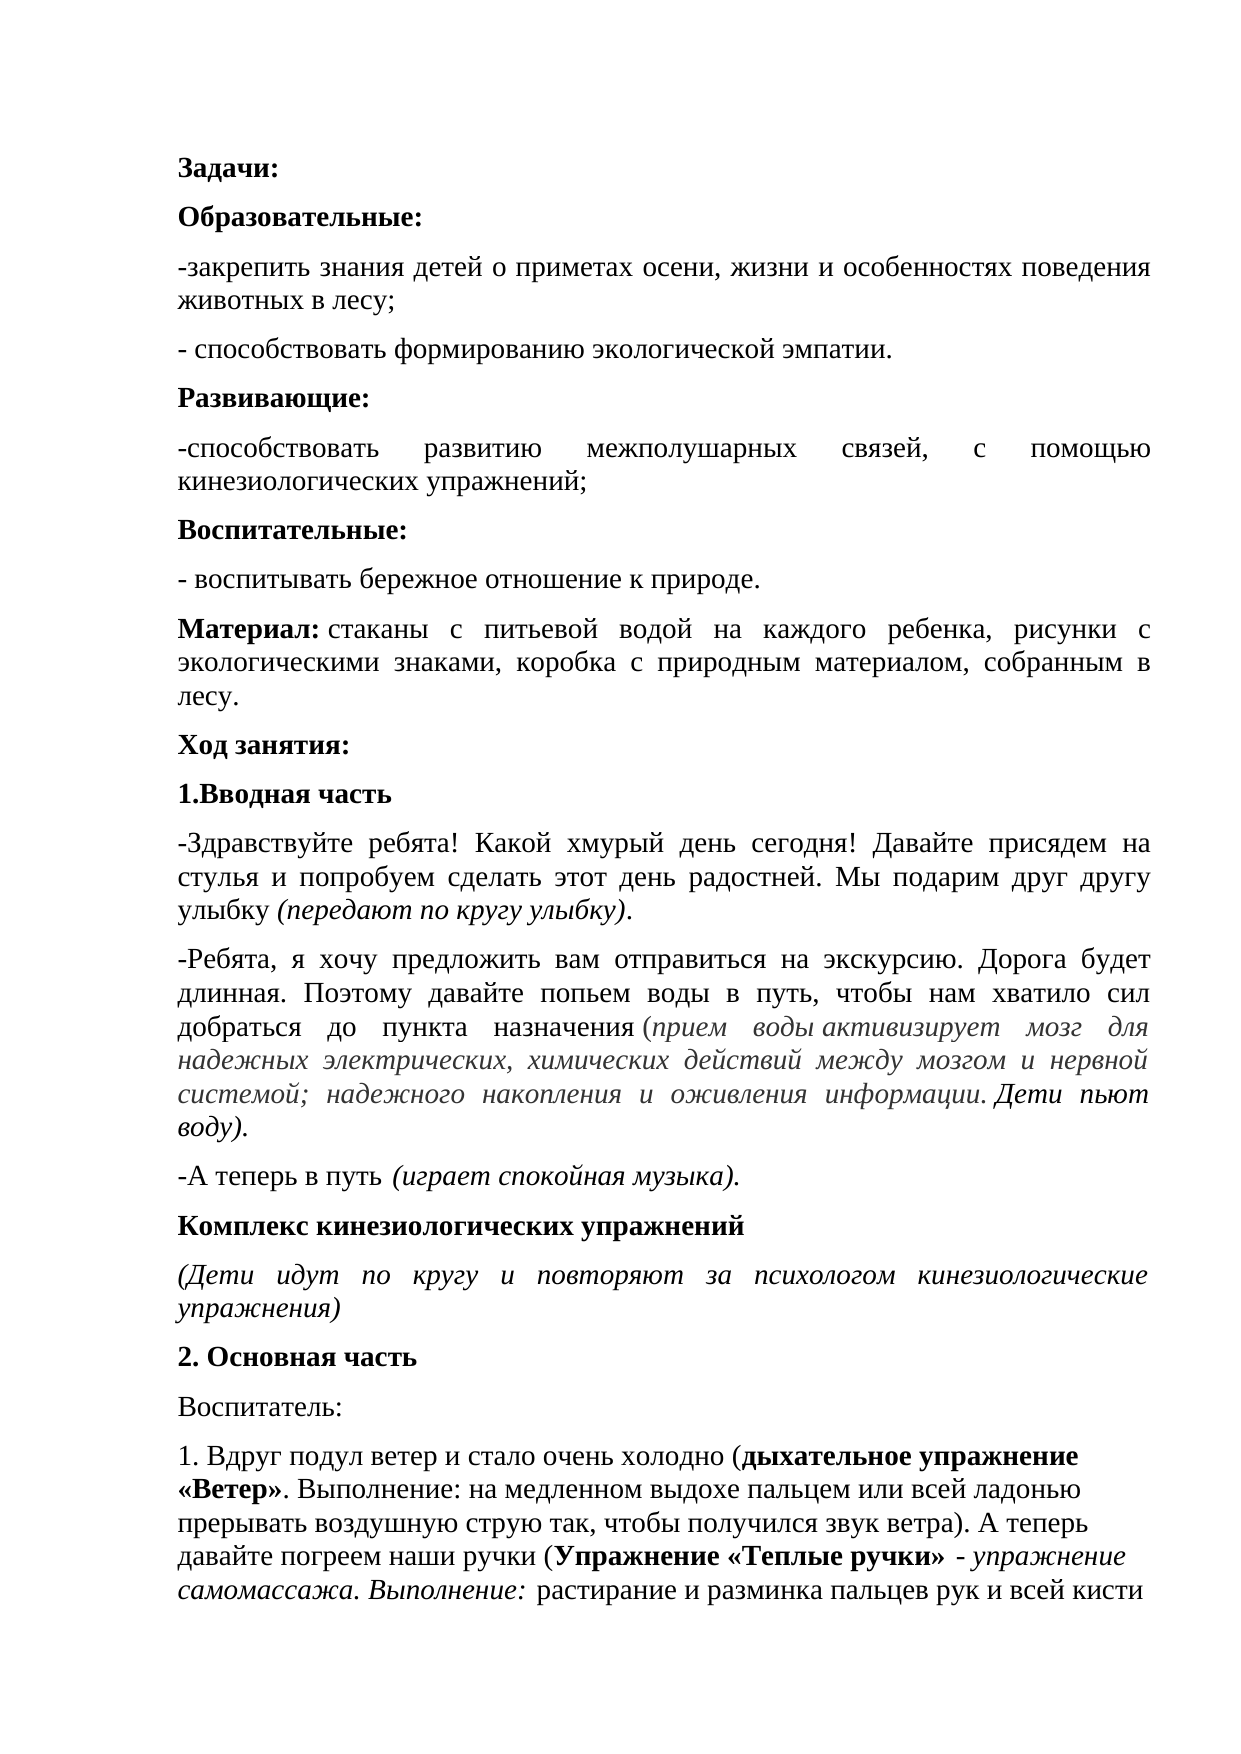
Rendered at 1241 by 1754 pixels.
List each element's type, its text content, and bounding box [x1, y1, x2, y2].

text - способствовать формированию экологической эмпатии. [177, 331, 1152, 365]
text Воспитательные: [177, 512, 1152, 546]
text -Ребята, я хочу предложить вам отправиться на экскурсию. Дорога будет длинная. Поэтому давайте попьем воды в путь, чтобы нам хватило сил добраться до пункта назначения (прием воды активизирует мозг для надежных электрических, химических действий между мозгом и нервной системой; надежного накопления и оживления информации. Дети пьют воду). [249, 1009, 1152, 1143]
text Материал: стаканы с питьевой водой на каждого ребенка, рисунки с экологическими знаками, коробка с природным материалом, собранным в лесу. [177, 611, 1152, 711]
text Ход занятия: [177, 727, 1152, 761]
text - воспитывать бережное отношение к природе. [177, 562, 1152, 595]
text -А теперь в путь (играет спокойная музыка). [177, 1158, 1152, 1192]
text 1.Вводная часть [177, 776, 1152, 810]
text Образовательные: [177, 199, 1152, 233]
text Развивающие: [177, 381, 1152, 414]
text Комплекс кинезиологических упражнений [177, 1208, 1152, 1241]
text -Здравствуйте ребята! Какой хмурый день сегодня! Давайте присядем на стулья и попробуем сделать этот день радостней. Мы подарим друг другу улыбку (передают по кругу улыбку). [177, 825, 1152, 926]
text 2. Основная часть [177, 1339, 1152, 1373]
text Воспитатель: [177, 1389, 1152, 1422]
text (Дети идут по кругу и повторяют за психологом кинезиологические упражнения) [177, 1257, 1152, 1324]
text Задачи: [177, 150, 1152, 184]
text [177, 1438, 1149, 1606]
text -закрепить знания детей о приметах осени, жизни и особенностях поведения животных в лесу; [177, 249, 1152, 316]
text -способствовать развитию межполушарных связей, с помощью кинезиологических упражнений; [177, 430, 1152, 497]
